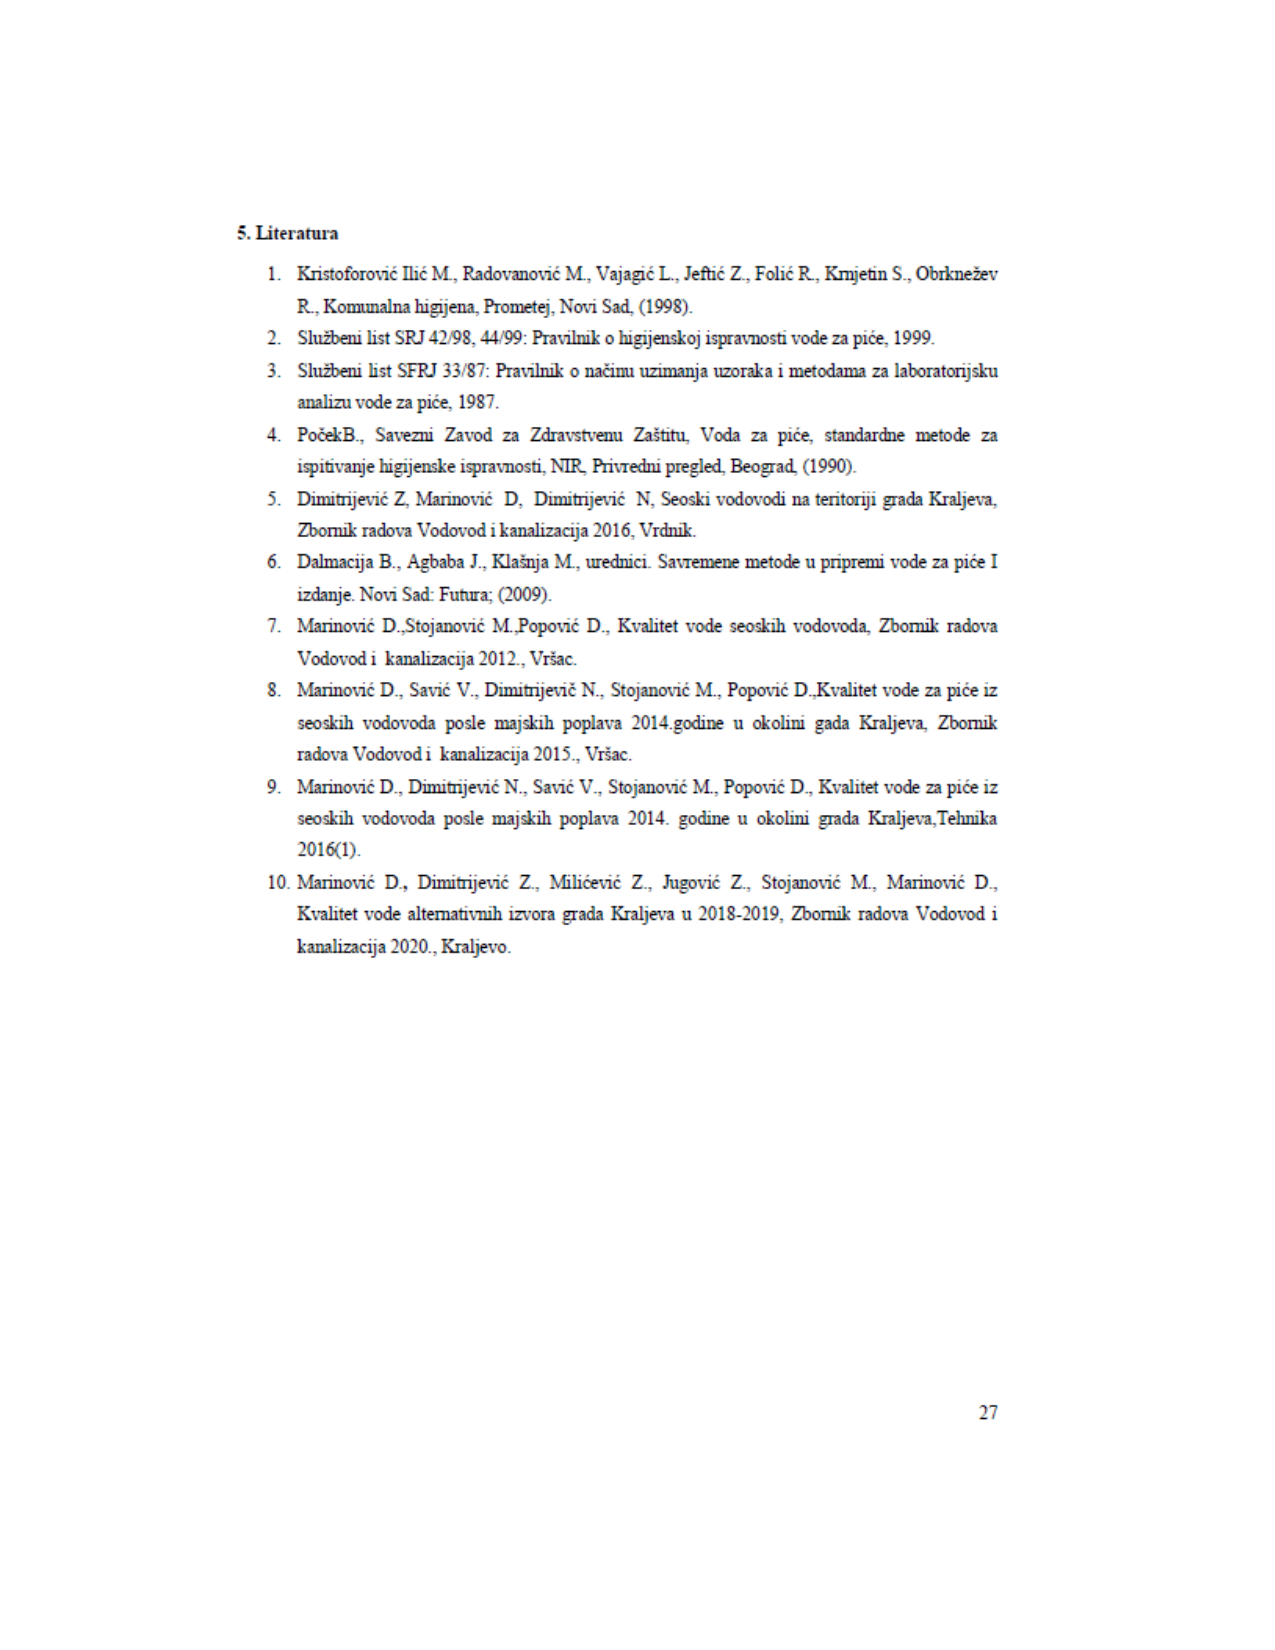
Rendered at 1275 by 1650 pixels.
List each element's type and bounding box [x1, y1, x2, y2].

picture [160, 150, 1115, 1479]
